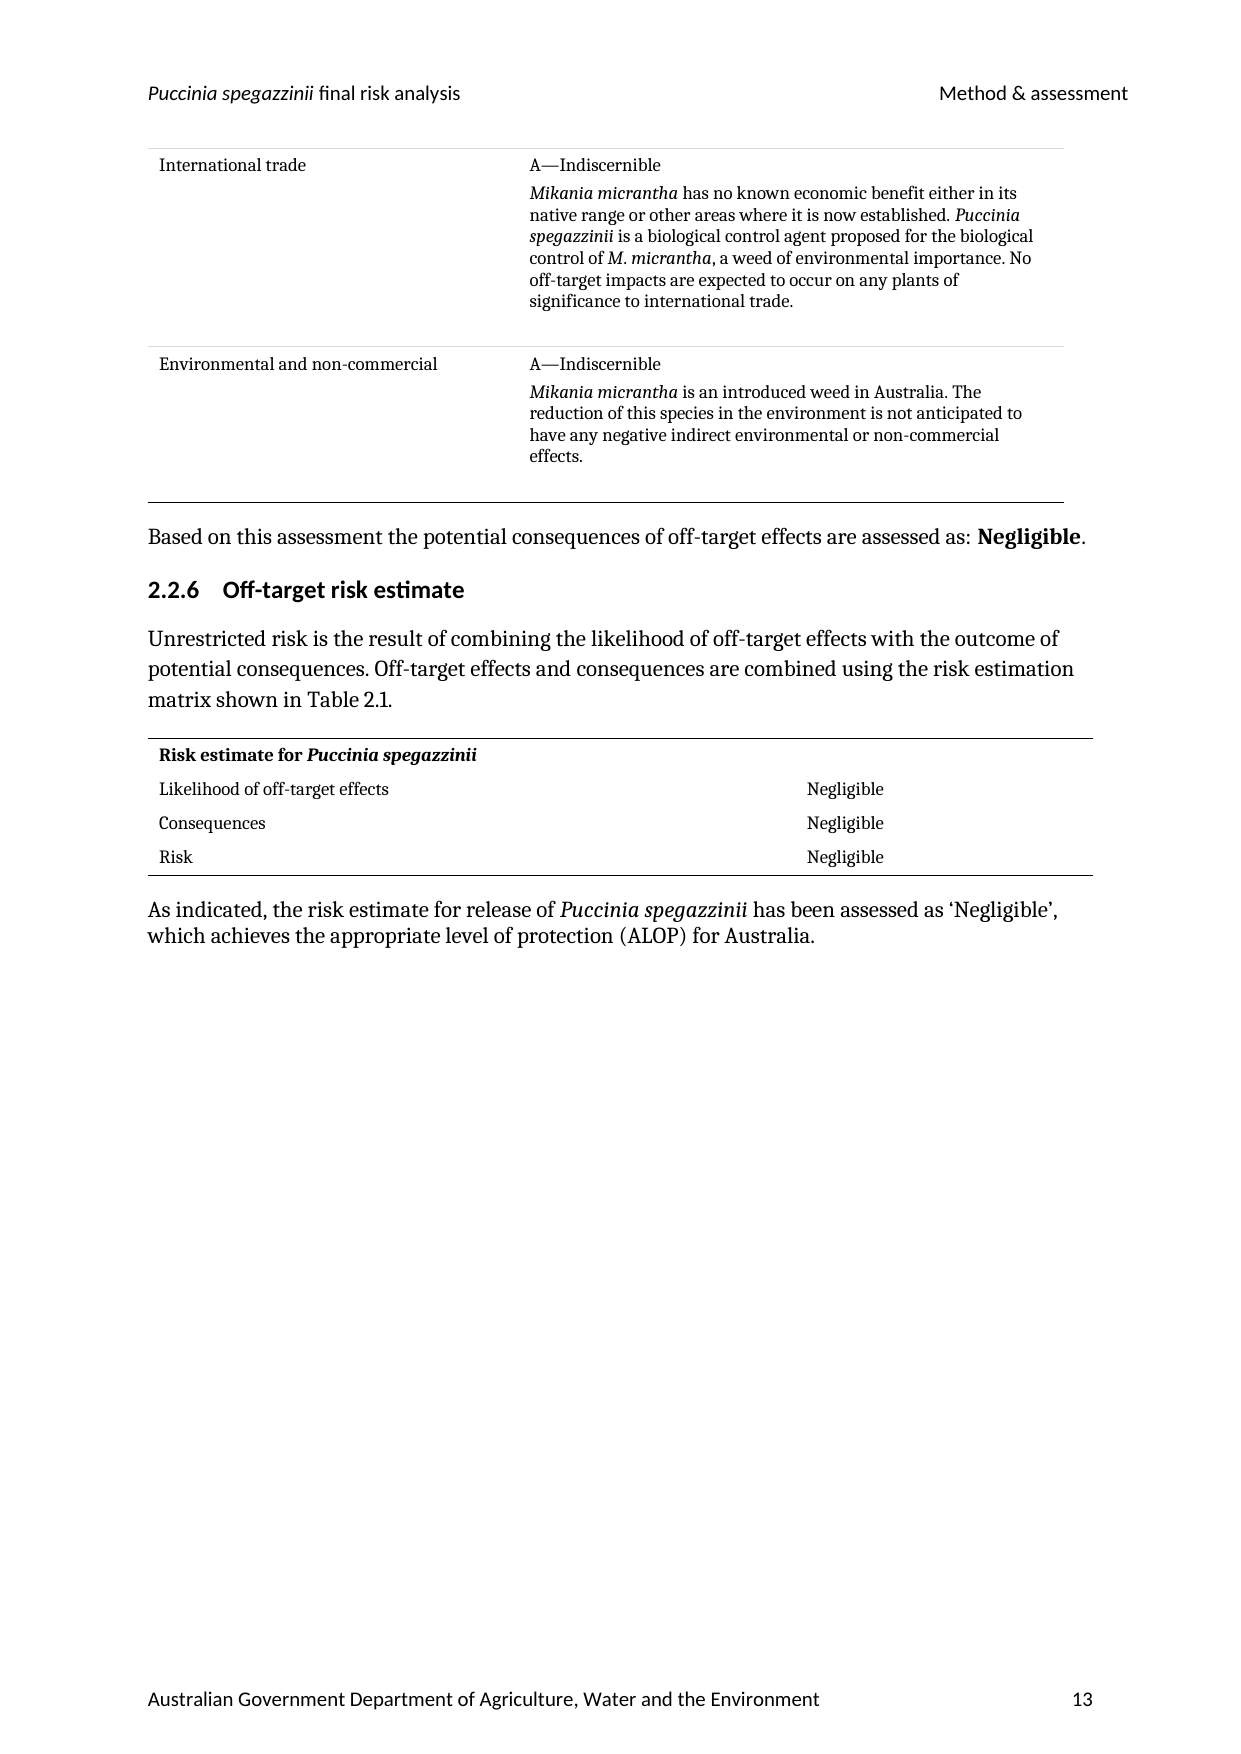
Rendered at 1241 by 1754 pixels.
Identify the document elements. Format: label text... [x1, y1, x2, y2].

text Unrestricted risk is the result of combining the likelihood of off-target effects with the outcome of potential consequences. Off-target effects and consequences are combined using the risk estimation matrix shown in Table 2.1. [148, 626, 1092, 713]
table_cell International trade [148, 149, 518, 346]
subtitle Off-target risk estimate [148, 574, 1092, 605]
table_cell Negligible [795, 773, 1092, 807]
table_cell A—Indiscernible Mikania micrantha has no known economic benefit either in its native range or other areas where it is now established. Puccinia spegazzinii is a biological control agent proposed for the biological control of M. micrantha, a weed of environmental importance. No off-target impacts are expected to occur on any plants of significance to international trade. [518, 149, 1064, 346]
table_cell Risk [148, 841, 795, 875]
table_header Risk estimate for Puccinia spegazzinii [148, 739, 1092, 772]
table_cell Environmental and non-commercial [148, 347, 518, 502]
table_cell Likelihood of off-target effects [148, 773, 795, 807]
text Based on this assessment the potential consequences of off-target effects are assessed as: Negligible. [148, 523, 1092, 550]
table_cell Negligible [795, 807, 1092, 841]
table_cell Negligible [795, 841, 1092, 875]
table_cell Consequences [148, 807, 795, 841]
table_cell A—Indiscernible Mikania micrantha is an introduced weed in Australia. The reduction of this species in the environment is not anticipated to have any negative indirect environmental or non-commercial effects. [518, 347, 1064, 502]
text As indicated, the risk estimate for release of Puccinia spegazzinii has been assessed as ‘Negligible’, which achieves the appropriate level of protection (ALOP) for Australia. [148, 897, 1092, 949]
